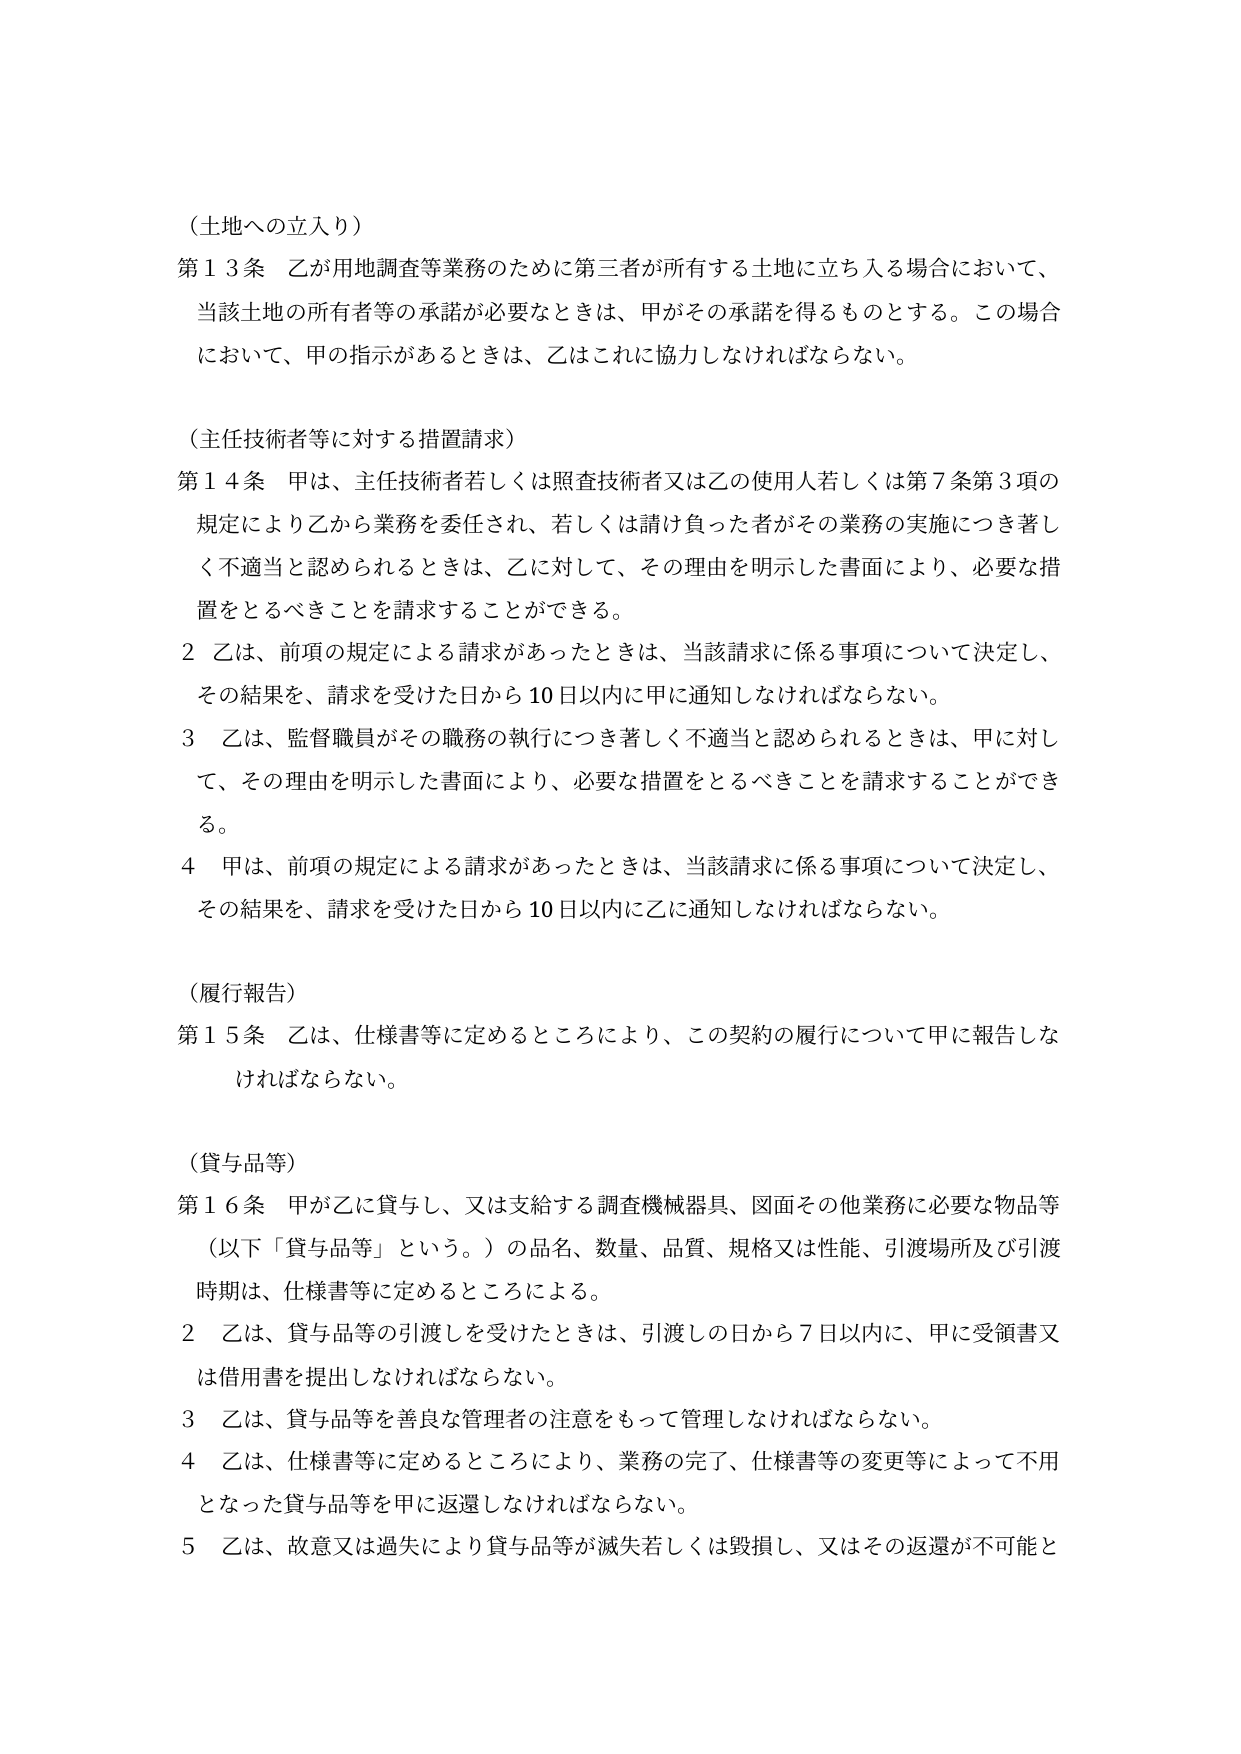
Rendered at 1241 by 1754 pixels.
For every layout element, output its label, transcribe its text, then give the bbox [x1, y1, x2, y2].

text ４ 乙は、仕様書等に定めるところにより、業務の完了、仕様書等の変更等によって不用となった貸与品等を甲に返還しなければならない。 [177, 1441, 1063, 1522]
text ２ 乙は、貸与品等の引渡しを受けたときは、引渡しの日から７日以内に、甲に受領書又は借用書を提出しなければならない。 [177, 1313, 1063, 1394]
text （履行報告） [177, 973, 1063, 1011]
text （貸与品等） [177, 1143, 1063, 1180]
text 第１５条 乙は、仕様書等に定めるところにより、この契約の履行について甲に報告しなければならない。 [177, 1016, 1063, 1096]
text ２ 乙は、前項の規定による請求があったときは、当該請求に係る事項について決定し、その結果を、請求を受けた日から10日以内に甲に通知しなければならない。 [177, 633, 1063, 713]
text 第１３条 乙が用地調査等業務のために第三者が所有する土地に立ち入る場合において、当該土地の所有者等の承諾が必要なときは、甲がその承諾を得るものとする。この場合において、甲の指示があるときは、乙はこれに協力しなければならない。 [177, 248, 1063, 372]
text ３ 乙は、貸与品等を善良な管理者の注意をもって管理しなければならない。 [177, 1399, 1063, 1436]
text ４ 甲は、前項の規定による請求があったときは、当該請求に係る事項について決定し、その結果を、請求を受けた日から10日以内に乙に通知しなければならない。 [177, 846, 1063, 927]
text （土地への立入り） [177, 206, 1063, 244]
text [177, 1526, 1063, 1564]
text （主任技術者等に対する措置請求） [177, 419, 1063, 456]
text 第１６条 甲が乙に貸与し、又は支給する調査機械器具、図面その他業務に必要な物品等（以下「貸与品等」という。）の品名、数量、品質、規格又は性能、引渡場所及び引渡時期は、仕様書等に定めるところによる。 [177, 1185, 1063, 1309]
text 第１４条 甲は、主任技術者若しくは照査技術者又は乙の使用人若しくは第７条第３項の規定により乙から業務を委任され、若しくは請け負った者がその業務の実施につき著しく不適当と認められるときは、乙に対して、その理由を明示した書面により、必要な措置をとるべきことを請求することができる。 [177, 461, 1063, 628]
text ３ 乙は、監督職員がその職務の執行につき著しく不適当と認められるときは、甲に対して、その理由を明示した書面により、必要な措置をとるべきことを請求することができる。 [177, 718, 1063, 842]
